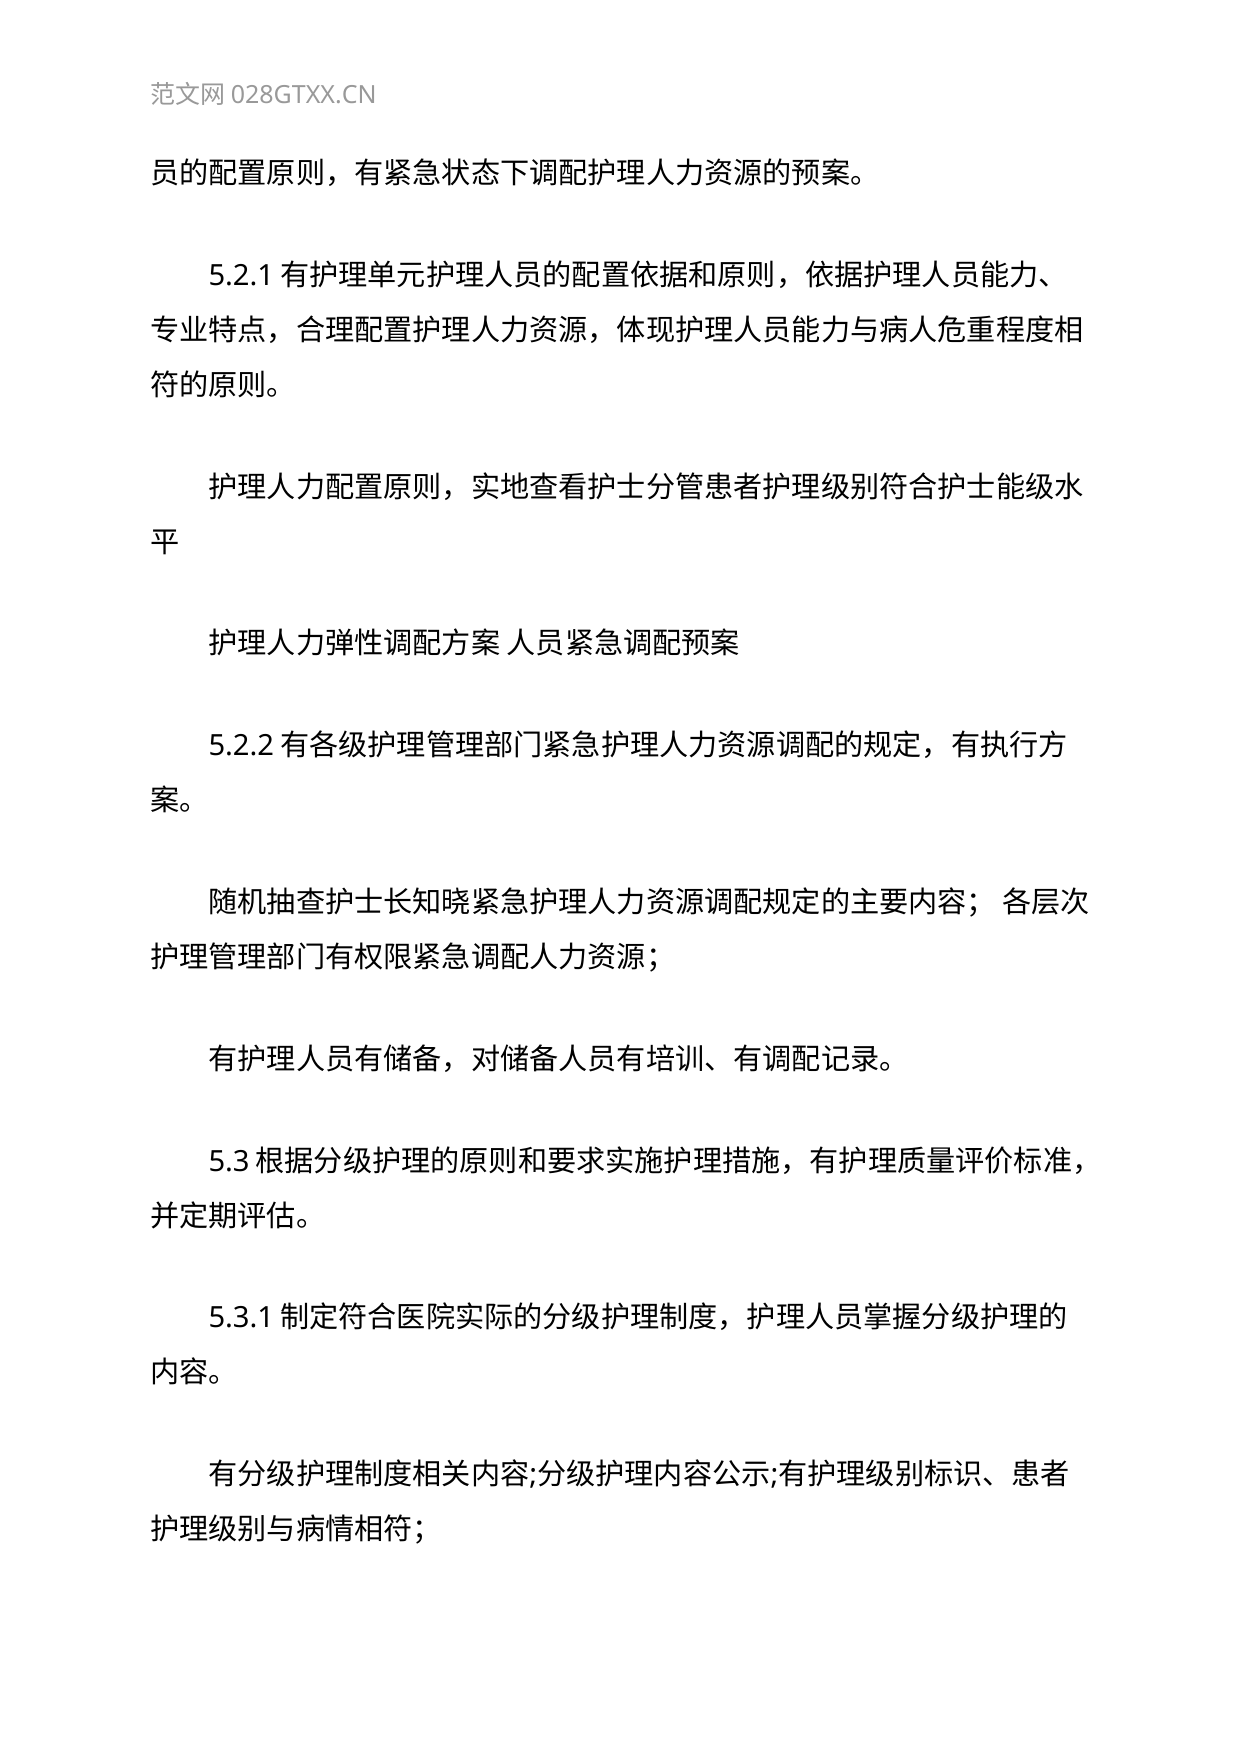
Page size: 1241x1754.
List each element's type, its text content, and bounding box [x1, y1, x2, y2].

text 5.3根据分级护理的原则和要求实施护理措施，有护理质量评价标准，并定期评估。 [150, 1137, 1090, 1234]
text 护理人力配置原则，实地查看护士分管患者护理级别符合护士能级水平 [150, 463, 1090, 561]
text 护理人力弹性调配方案 人员紧急调配预案 [150, 620, 1090, 662]
text 5.2.1有护理单元护理人员的配置依据和原则，依据护理人员能力、专业特点，合理配置护理人力资源，体现护理人员能力与病人危重程度相符的原则。 [150, 252, 1090, 404]
text 有分级护理制度相关内容;分级护理内容公示;有护理级别标识、患者护理级别与病情相符； [150, 1451, 1090, 1548]
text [150, 150, 1090, 192]
text 5.3.1制定符合医院实际的分级护理制度，护理人员掌握分级护理的内容。 [150, 1294, 1090, 1391]
text 有护理人员有储备，对储备人员有培训、有调配记录。 [150, 1035, 1090, 1078]
text 5.2.2有各级护理管理部门紧急护理人力资源调配的规定，有执行方案。 [150, 722, 1090, 819]
text 随机抽查护士长知晓紧急护理人力资源调配规定的主要内容； 各层次护理管理部门有权限紧急调配人力资源； [150, 879, 1090, 976]
